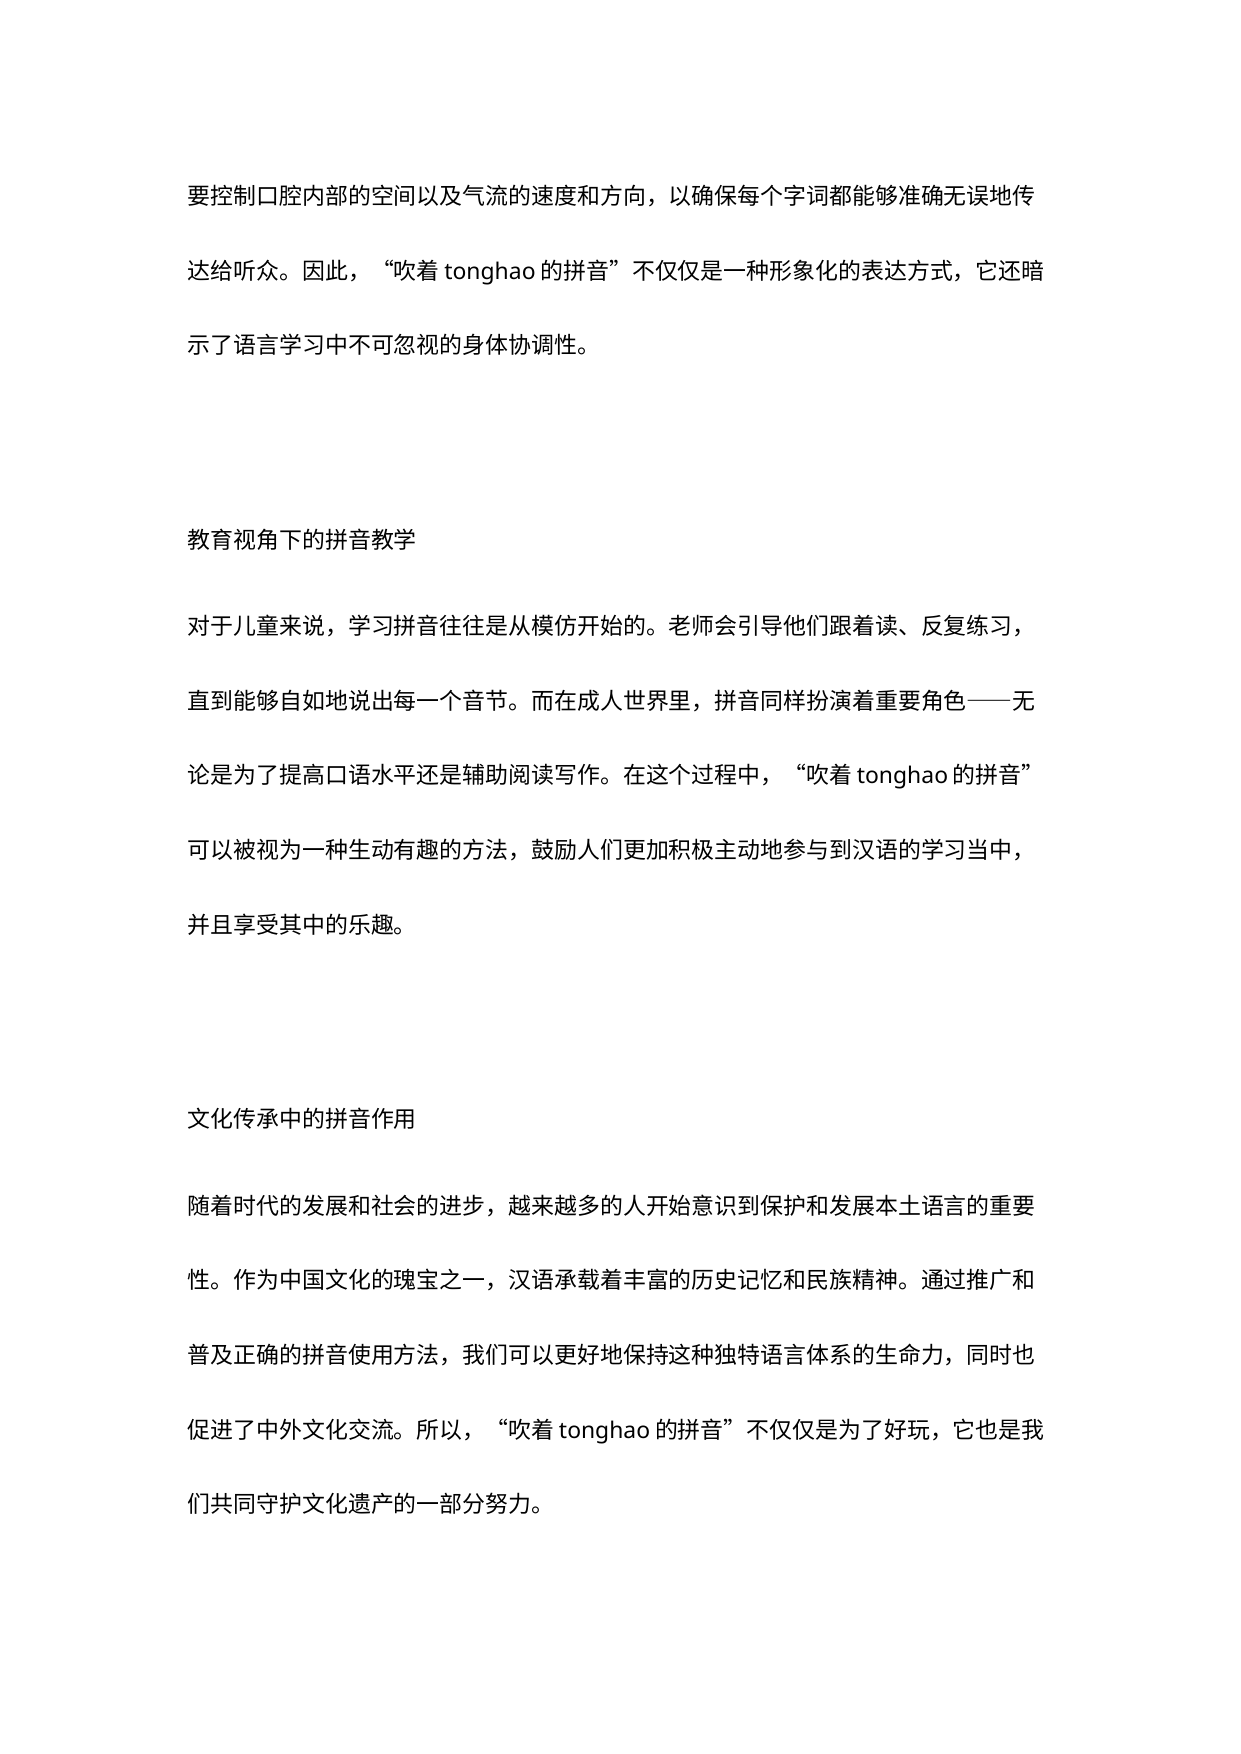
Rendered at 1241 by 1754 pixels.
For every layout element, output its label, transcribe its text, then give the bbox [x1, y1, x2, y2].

text 教育视角下的拼音教学 [187, 506, 1053, 571]
text 对于儿童来说，学习拼音往往是从模仿开始的。老师会引导他们跟着读、反复练习，直到能够自如地说出每一个音节。而在成人世界里，拼音同样扮演着重要角色——无论是为了提高口语水平还是辅助阅读写作。在这个过程中，“吹着tonghao的拼音”可以被视为一种生动有趣的方法，鼓励人们更加积极主动地参与到汉语的学习当中，并且享受其中的乐趣。 [187, 592, 1053, 956]
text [187, 162, 1053, 376]
text 随着时代的发展和社会的进步，越来越多的人开始意识到保护和发展本土语言的重要性。作为中国文化的瑰宝之一，汉语承载着丰富的历史记忆和民族精神。通过推广和普及正确的拼音使用方法，我们可以更好地保持这种独特语言体系的生命力，同时也促进了中外文化交流。所以，“吹着tonghao的拼音”不仅仅是为了好玩，它也是我们共同守护文化遗产的一部分努力。 [187, 1172, 1053, 1536]
text 文化传承中的拼音作用 [187, 1085, 1053, 1150]
